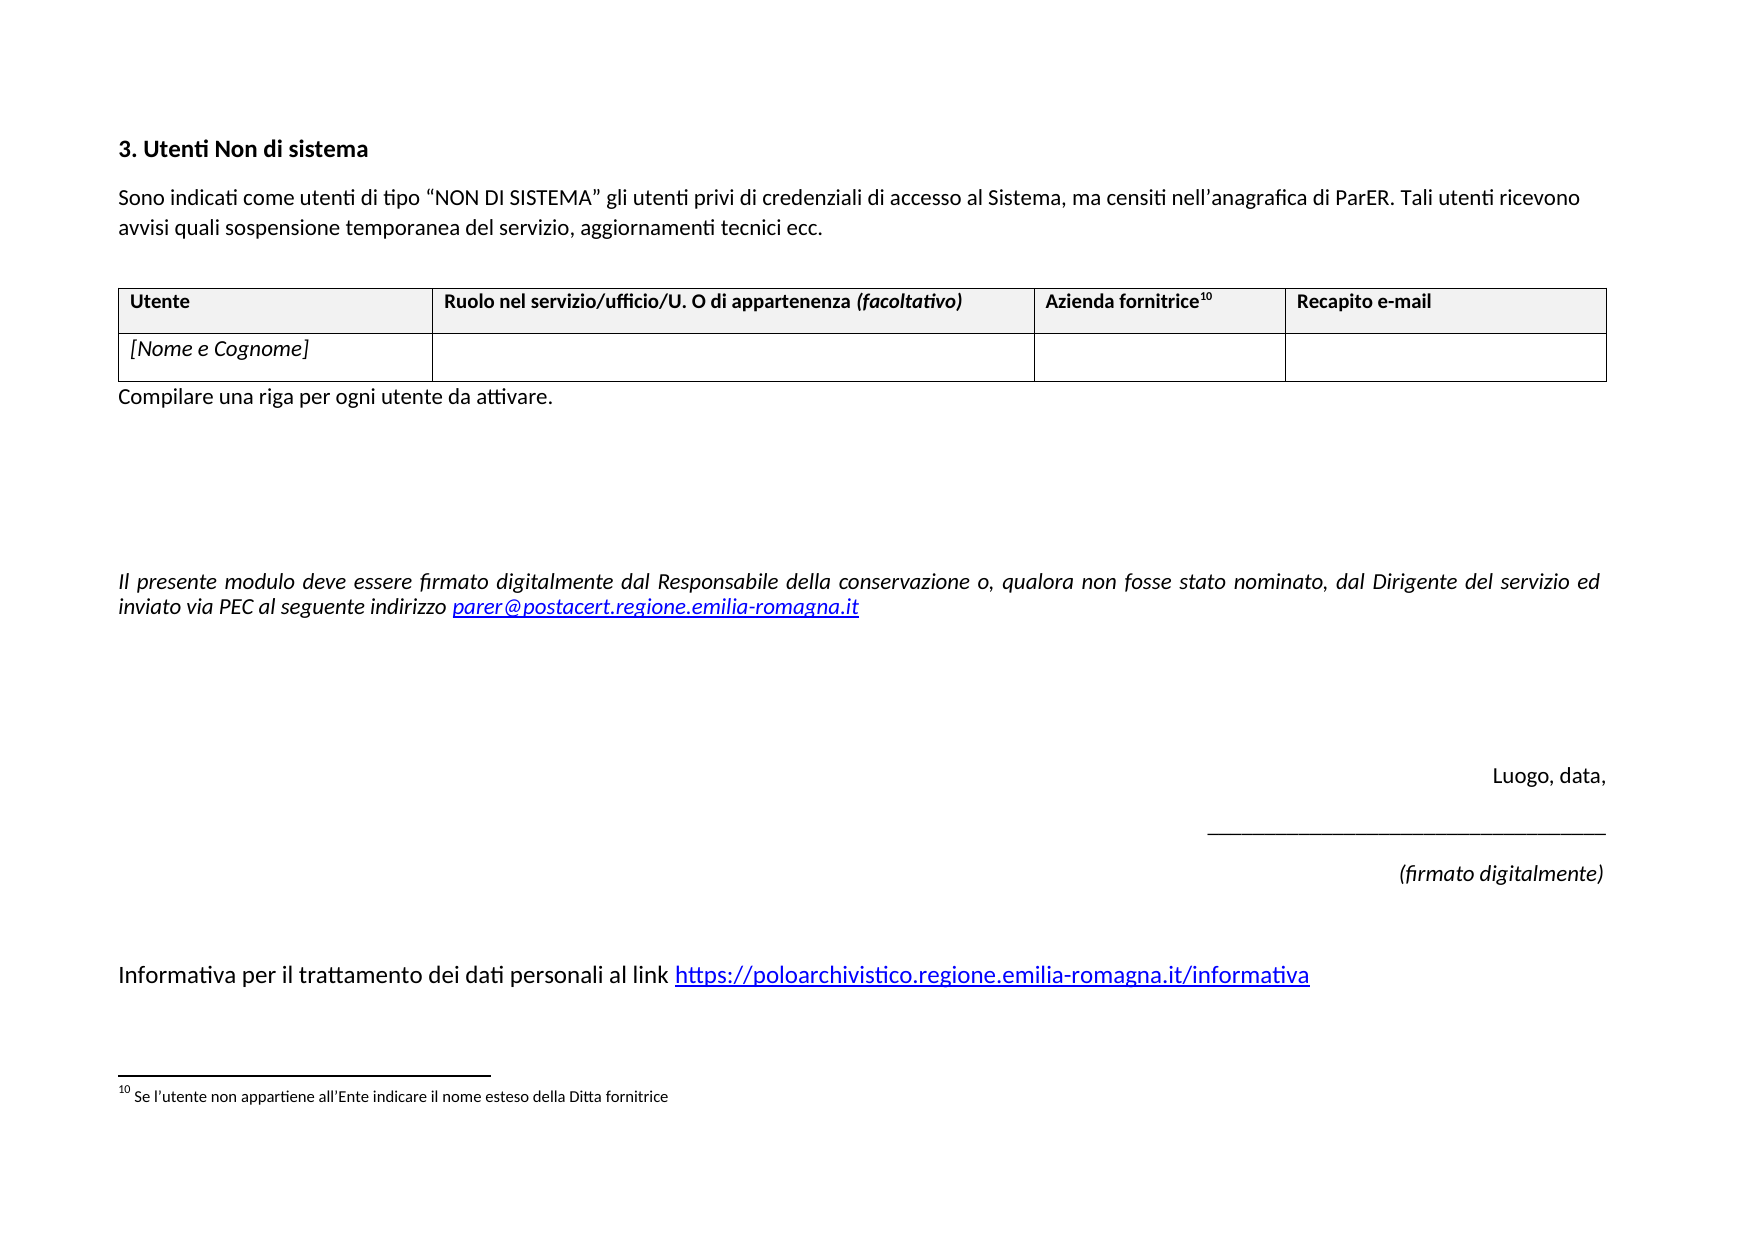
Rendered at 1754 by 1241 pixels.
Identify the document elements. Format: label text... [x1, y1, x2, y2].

table_header Utente [119, 289, 432, 333]
text ___________________________________ [118, 810, 1606, 838]
table_cell [1286, 334, 1606, 381]
table_header Ruolo nel servizio/ufficio/U. O di appartenenza (facoltativo) [433, 289, 1034, 333]
table_header Recapito e-mail [1286, 289, 1606, 333]
text Sono indicati come utenti di tipo “NON DI SISTEMA” gli utenti privi di credenziali di accesso al Sistema, ma censiti nell’anagrafica di ParER. Tali utenti ricevono avvisi quali sospensione temporanea del servizio, aggiornamenti tecnici ecc. [118, 183, 1606, 241]
text (firmato digitalmente) [118, 859, 1606, 887]
text Informativa per il trattamento dei dati personali al link https://poloarchivistico.regione.emilia-romagna.it/informativa [118, 959, 1606, 990]
text 3. Utenti Non di sistema [118, 133, 1606, 163]
table_cell [1035, 334, 1285, 381]
table_header Azienda fornitrice [1035, 289, 1285, 333]
text Luogo, data, [118, 761, 1606, 789]
text Compilare una riga per ogni utente da attivare. [118, 382, 1606, 410]
text Il presente modulo deve essere firmato digitalmente dal Responsabile della conservazione o, qualora non fosse stato nominato, dal Dirigente del servizio ed inviato via PEC al seguente indirizzo parer@postacert.regione.emilia-romagna.it [118, 569, 1606, 619]
table_cell [Nome e Cognome] [119, 334, 432, 381]
table_cell [433, 334, 1034, 381]
